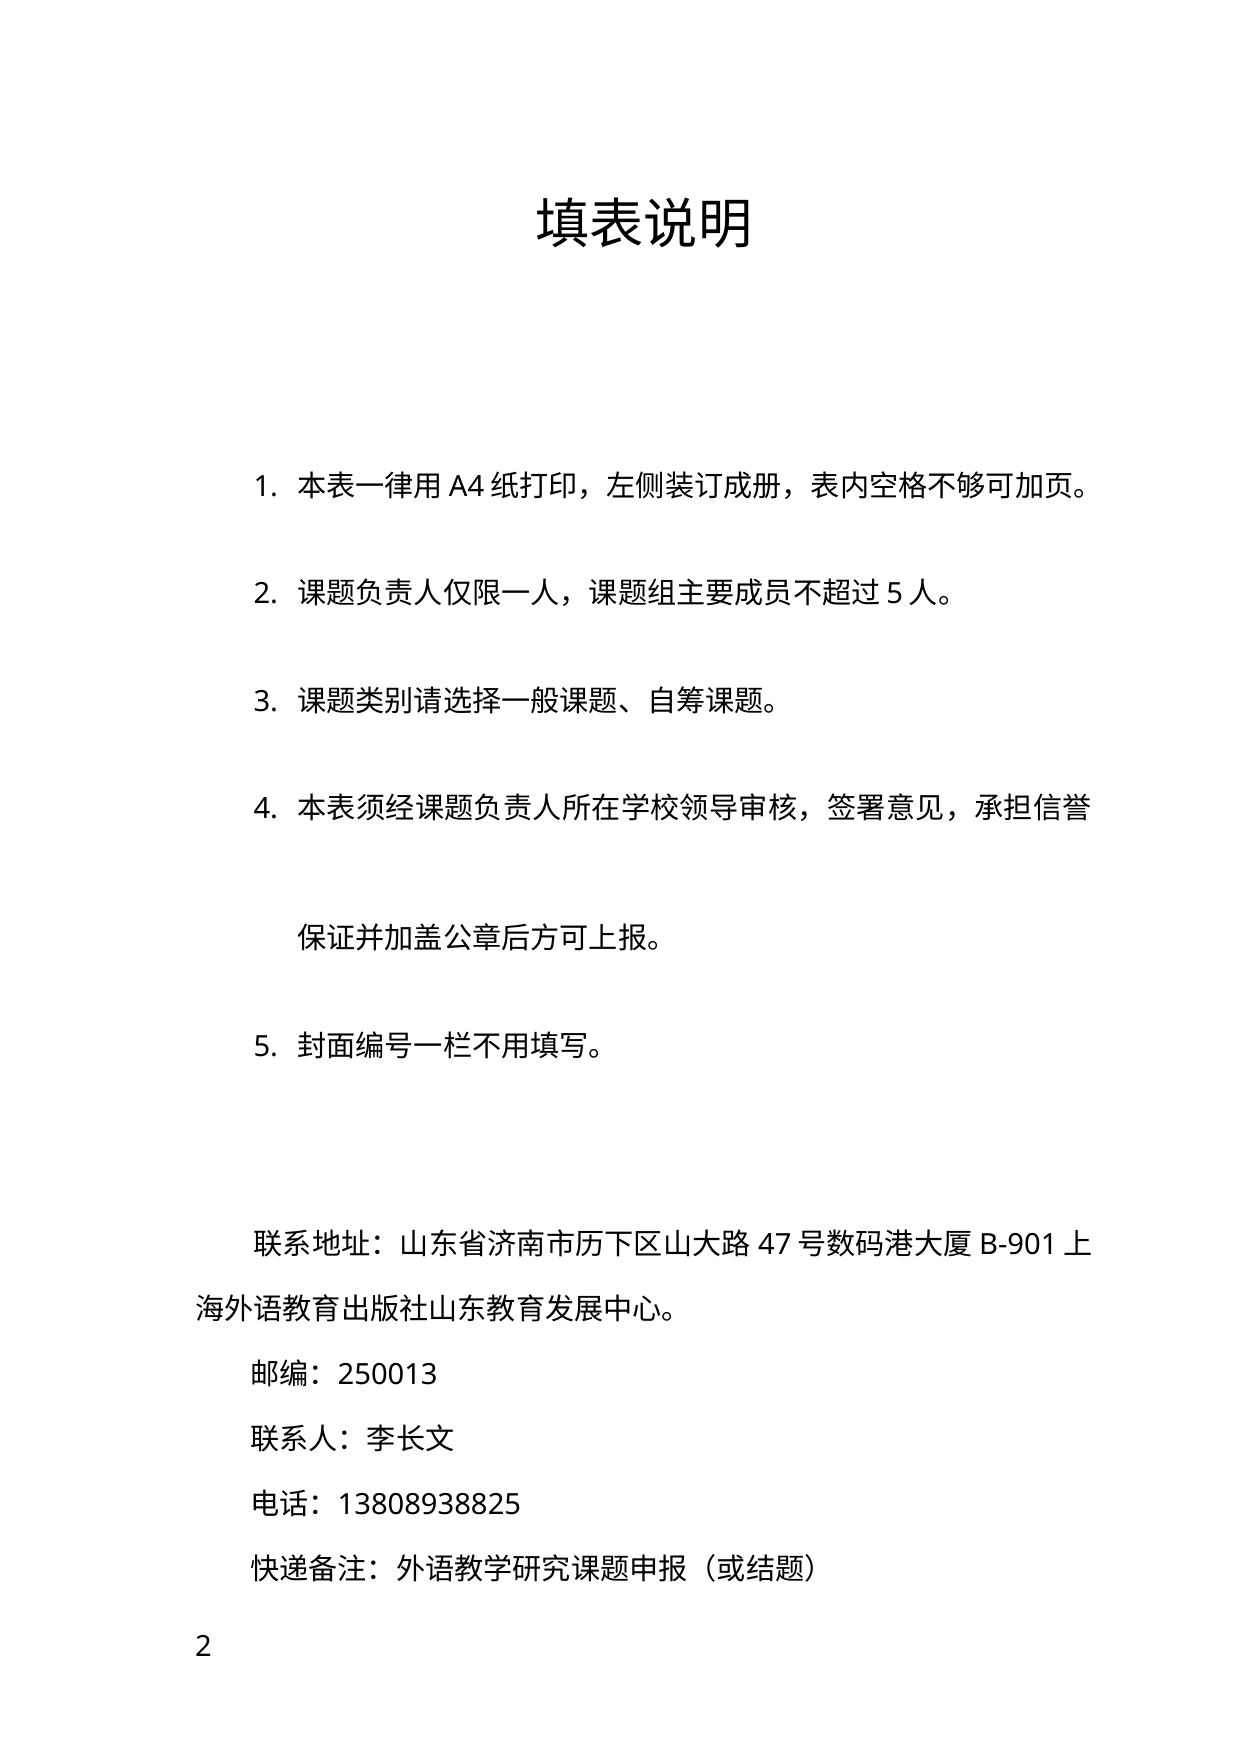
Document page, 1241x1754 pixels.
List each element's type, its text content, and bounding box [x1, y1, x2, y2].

text 快递备注：外语教学研究课题申报（或结题） [195, 1534, 1093, 1599]
text 联系人：李长文 [195, 1404, 1093, 1469]
list 本表须经课题负责人所在学校领导审核，签署意见，承担信誉保证并加盖公章后方可上报。 [253, 774, 1093, 969]
list 封面编号一栏不用填写。 [253, 1011, 1093, 1076]
text 邮编：250013 [195, 1339, 1093, 1404]
list 课题类别请选择一般课题、自筹课题。 [253, 666, 1093, 731]
list 课题负责人仅限一人，课题组主要成员不超过5人。 [253, 559, 1093, 624]
text 填表说明 [195, 171, 1093, 268]
list 本表一律用A4纸打印，左侧装订成册，表内空格不够可加页。 [253, 451, 1093, 516]
text 联系地址：山东省济南市历下区山大路47号数码港大厦B-901上海外语教育出版社山东教育发展中心。 [195, 1209, 1093, 1339]
text 电话：13808938825 [195, 1469, 1093, 1534]
